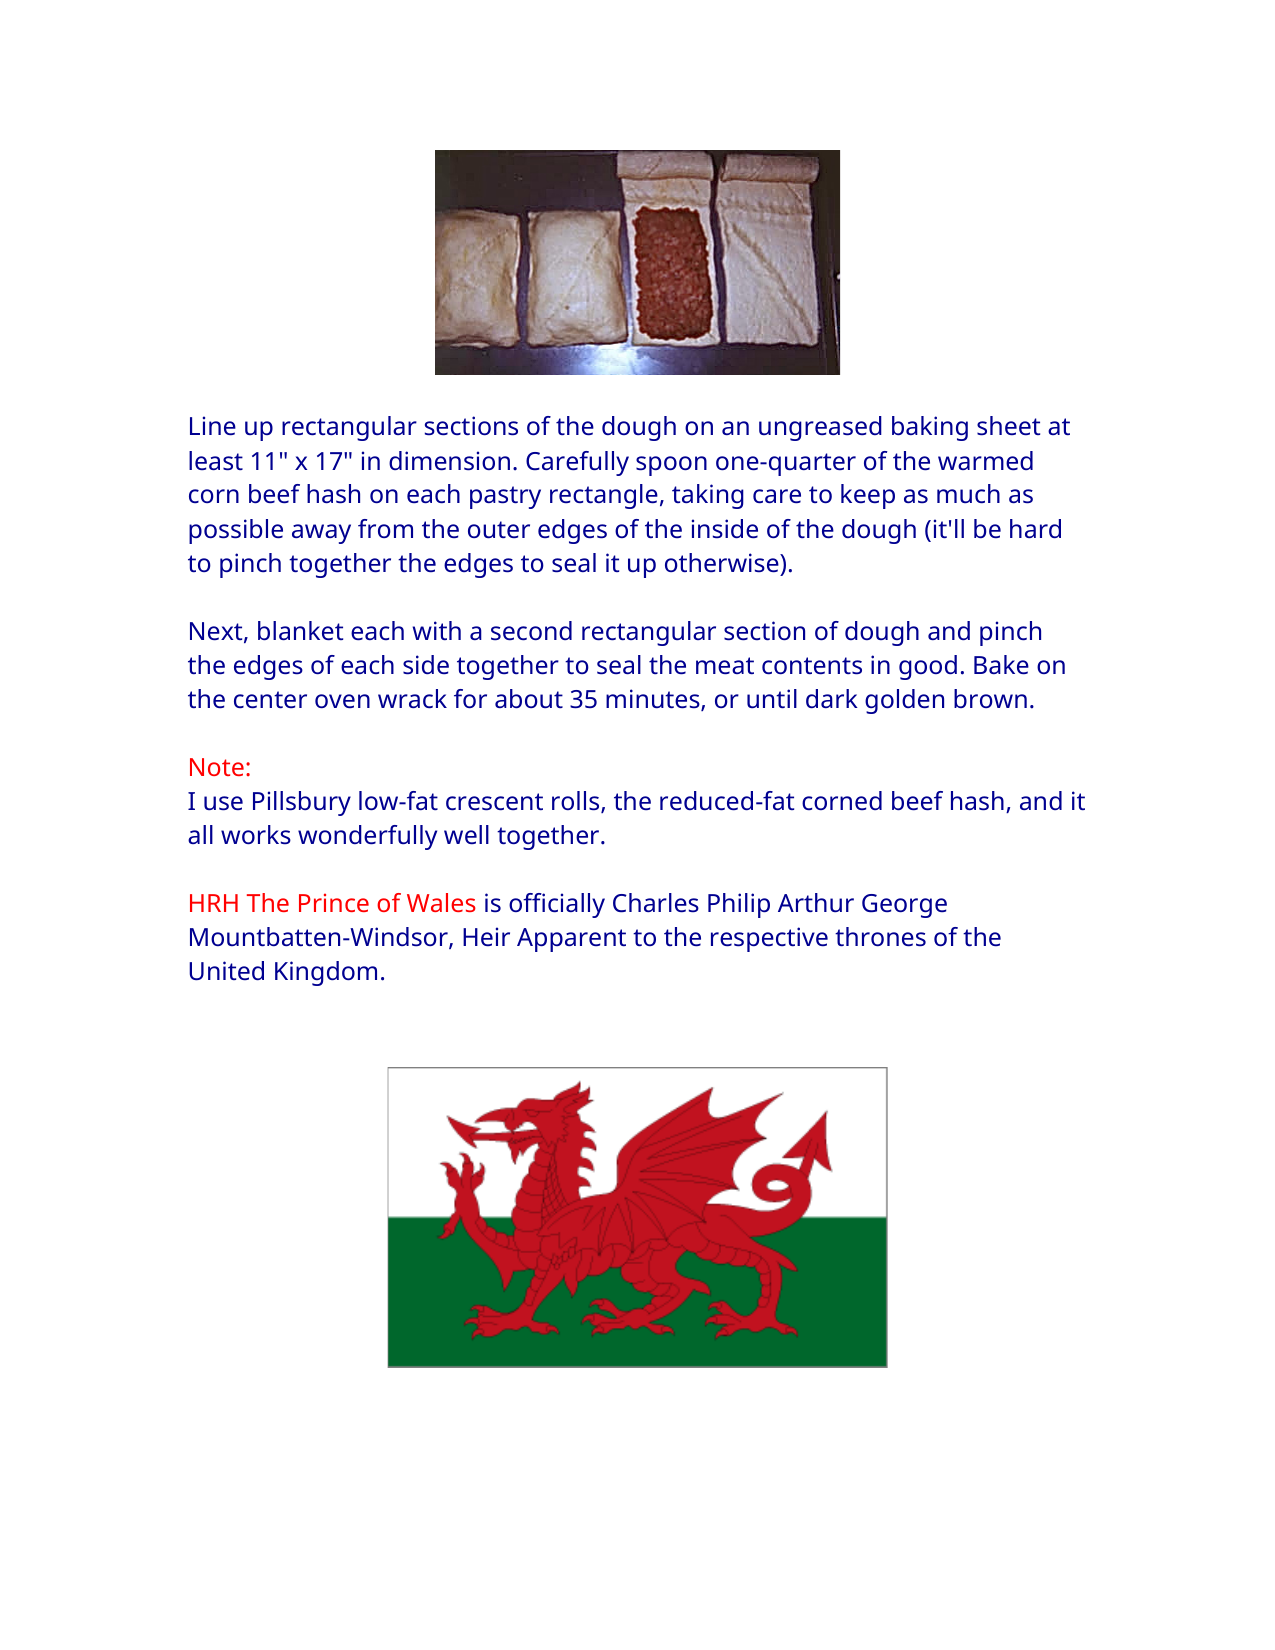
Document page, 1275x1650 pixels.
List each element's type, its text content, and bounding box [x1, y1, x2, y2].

text Line up rectangular sections of the dough on an ungreased baking sheet at least 11" x 17" in dimension. Carefully spoon one-quarter of the warmed corn beef hash on each pastry rectangle, taking care to keep as much as possible away from the outer edges of the inside of the dough (it'll be hard to pinch together the edges to seal it up otherwise). [187, 409, 1087, 579]
text Note: [187, 750, 1087, 784]
picture [387, 1067, 888, 1368]
text HRH The Prince of Wales is officially Charles Philip Arthur George Mountbatten-Windsor, Heir Apparent to the respective thrones of the United Kingdom. [187, 886, 1087, 988]
picture [435, 150, 841, 375]
text I use Pillsbury low-fat crescent rolls, the reduced-fat corned beef hash, and it all works wonderfully well together. [187, 784, 1087, 852]
text Next, blanket each with a second rectangular section of dough and pinch the edges of each side together to seal the meat contents in good. Bake on the center oven wrack for about 35 minutes, or until dark golden brown. [187, 613, 1087, 716]
